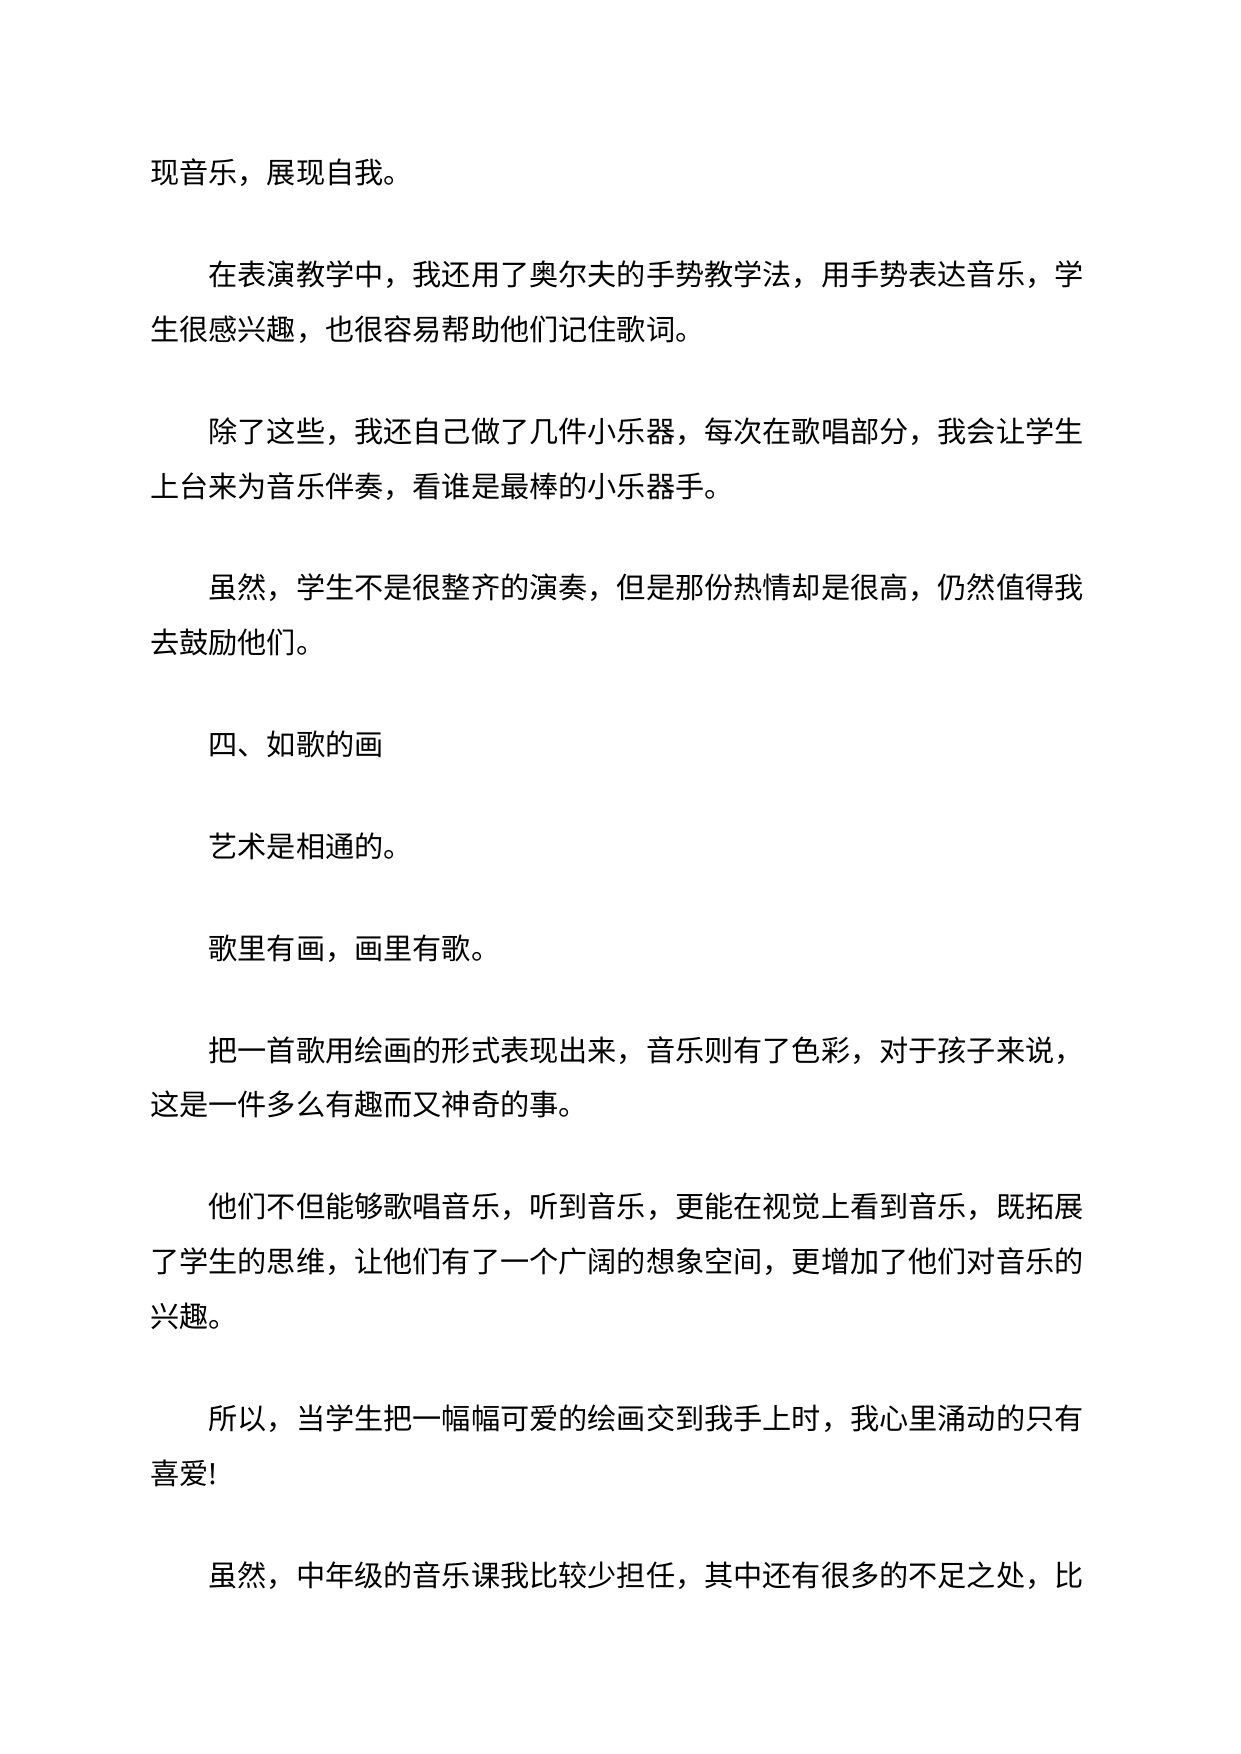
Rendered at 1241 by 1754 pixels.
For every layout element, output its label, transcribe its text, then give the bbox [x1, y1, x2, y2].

text 所以，当学生把一幅幅可爱的绘画交到我手上时，我心里涌动的只有喜爱! [150, 1395, 1090, 1493]
text 除了这些，我还自己做了几件小乐器，每次在歌唱部分，我会让学生上台来为音乐伴奏，看谁是最棒的小乐器手。 [150, 408, 1090, 506]
text 艺术是相通的。 [150, 823, 1090, 866]
text 虽然，学生不是很整齐的演奏，但是那份热情却是很高，仍然值得我去鼓励他们。 [150, 565, 1090, 662]
text 把一首歌用绘画的形式表现出来，音乐则有了色彩，对于孩子来说，这是一件多么有趣而又神奇的事。 [150, 1027, 1090, 1124]
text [150, 1552, 1090, 1594]
text 歌里有画，画里有歌。 [150, 925, 1090, 968]
text 四、如歌的画 [150, 722, 1090, 764]
text 在表演教学中，我还用了奥尔夫的手势教学法，用手势表达音乐，学生很感兴趣，也很容易帮助他们记住歌词。 [150, 252, 1090, 349]
text 他们不但能够歌唱音乐，听到音乐，更能在视觉上看到音乐，既拓展了学生的思维，让他们有了一个广阔的想象空间，更增加了他们对音乐的兴趣。 [150, 1184, 1090, 1336]
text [150, 150, 1090, 192]
